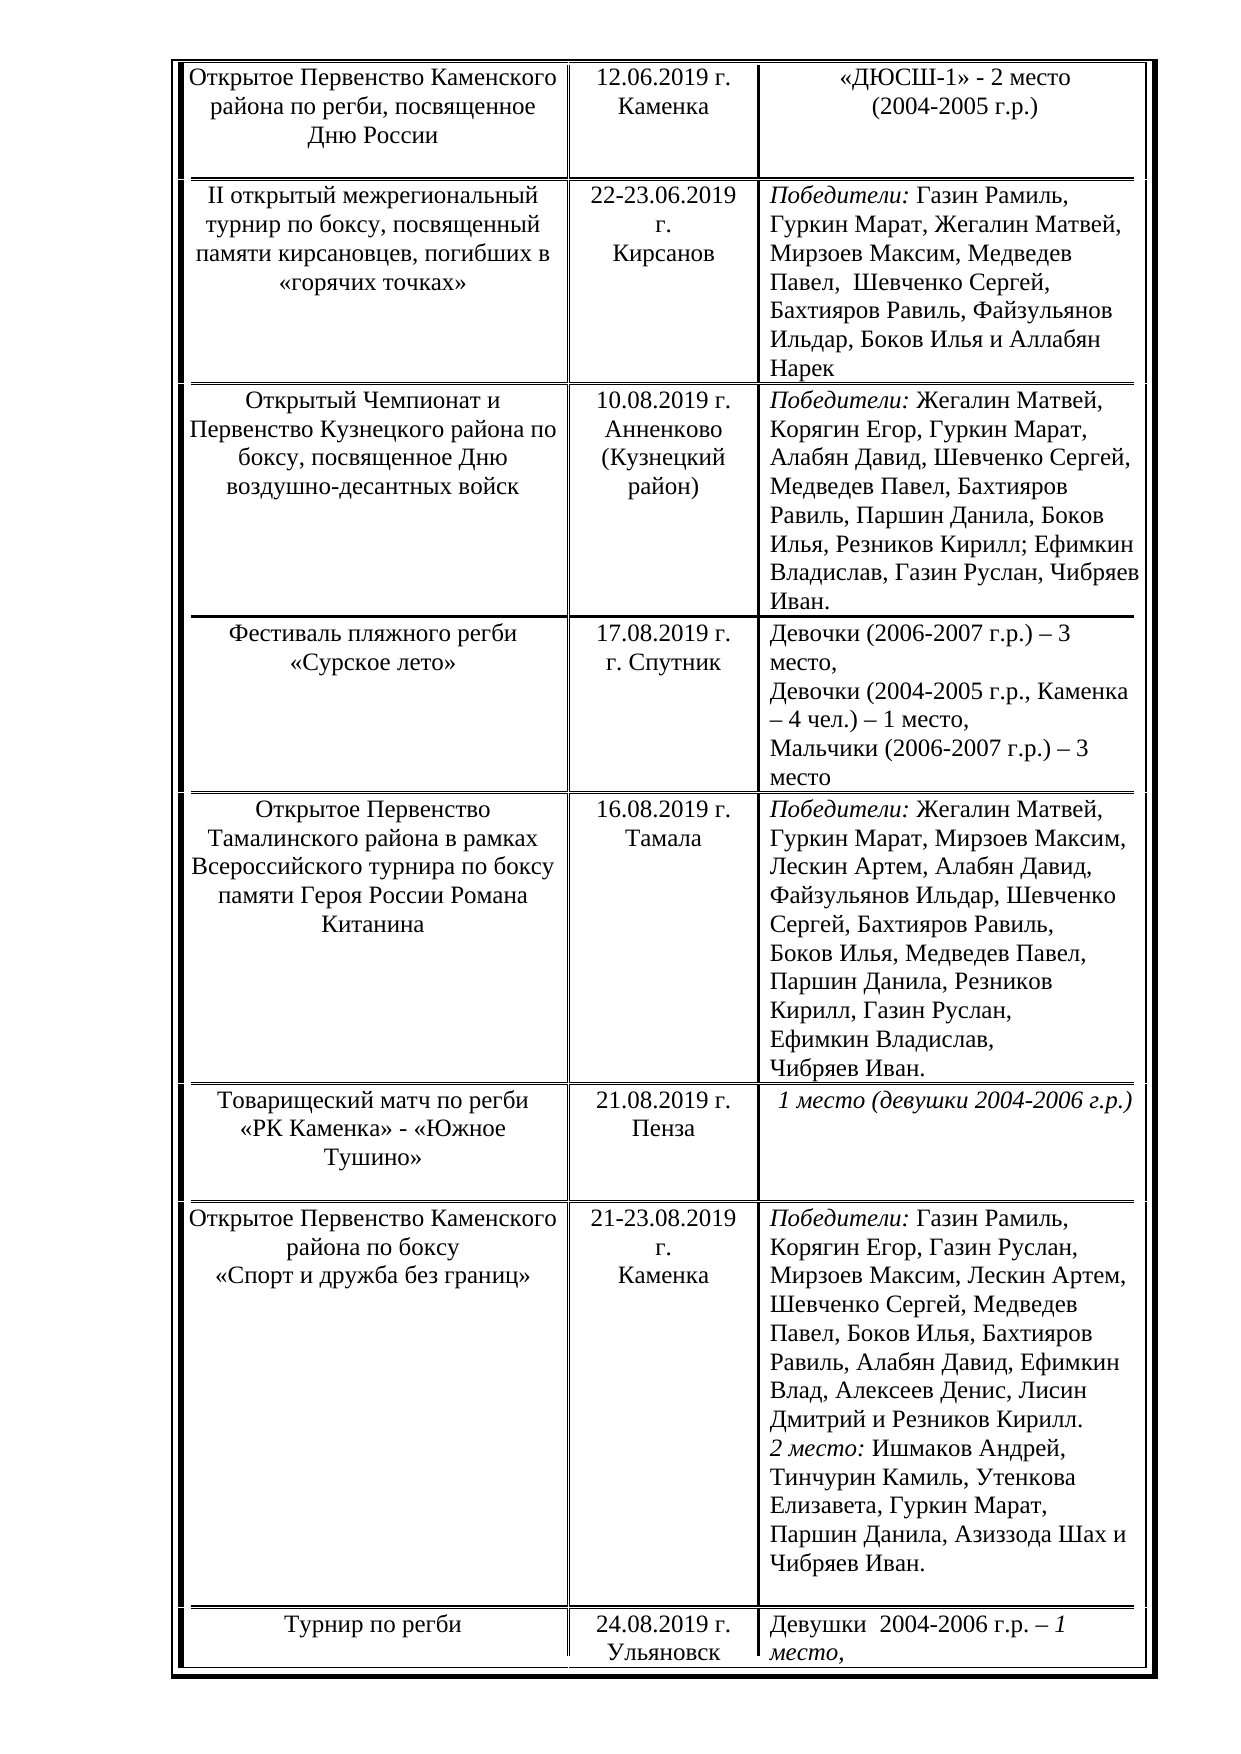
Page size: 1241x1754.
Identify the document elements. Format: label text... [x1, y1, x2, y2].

table_cell Открытое Первенство Каменского района по регби, посвященное Дню России [184, 63, 568, 177]
table_cell Товарищеский матч по регби «РК Каменка» - «Южное Тушино» [184, 1081, 567, 1200]
table_cell II открытый межрегиональный турнир по боксу, посвященный памяти кирсановцев, погибших в «горячих точках» [184, 177, 567, 382]
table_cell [758, 1605, 1146, 1666]
table_cell Победители: Жегалин Матвей, Корягин Егор, Гуркин Марат, Алабян Давид, Шевченко Сергей, Медведев Павел, Бахтияров Равиль, Паршин Данила, Боков Илья, Резников Кирилл; Ефимкин Владислав, Газин Руслан, Чибряев Иван. [758, 382, 1152, 615]
table_cell 1 место (девушки 2004-2006 г.р.) [760, 1081, 1146, 1200]
table_cell Победители: Газин Рамиль, Гуркин Марат, Жегалин Матвей, Мирзоев Максим, Медведев Павел, Шевченко Сергей, Бахтияров Равиль, Файзульянов Ильдар, Боков Илья и Аллабян Нарек [760, 177, 1146, 382]
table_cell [569, 1609, 758, 1666]
table_cell 21.08.2019 г. Пенза [570, 1085, 757, 1200]
table_cell Девочки (2006-2007 г.р.) – 3 место, Девочки (2004-2005 г.р., Каменка – 4 чел.) – 1 место, Мальчики (2006-2007 г.р.) – 3 место [760, 615, 1145, 791]
table_cell Победители: Жегалин Матвей, Гуркин Марат, Мирзоев Максим, Лескин Артем, Алабян Давид, Файзульянов Ильдар, Шевченко Сергей, Бахтияров Равиль, Боков Илья, Медведев Павел, Паршин Данила, Резников Кирилл, Газин Руслан, Ефимкин Владислав, Чибряев Иван. [758, 791, 1152, 1081]
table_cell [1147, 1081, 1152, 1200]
table_cell Открытый Чемпионат и Первенство Кузнецкого района по боксу, посвященное Дню воздушно-десантных войск [177, 382, 568, 615]
table_cell 12.06.2019 г. Каменка [569, 63, 758, 177]
table_cell «ДЮСШ-1» - 2 место (2004-2005 г.р.) [758, 63, 1145, 177]
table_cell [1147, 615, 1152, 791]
table_cell Победители: Газин Рамиль, Корягин Егор, Газин Руслан, Мирзоев Максим, Лескин Артем, Шевченко Сергей, Медведев Павел, Боков Илья, Бахтияров Равиль, Алабян Давид, Ефимкин Влад, Алексеев Денис, Лисин Дмитрий и Резников Кирилл. 2 место: Ишмаков Андрей, Тинчурин Камиль, Утенкова Елизавета, Гуркин Марат, Паршин Данила, Азиззода Шах и Чибряев Иван. [758, 1200, 1152, 1605]
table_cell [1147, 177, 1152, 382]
table_cell Фестиваль пляжного регби «Сурское лето» [184, 615, 567, 791]
table_cell 17.08.2019 г. г. Спутник [570, 618, 757, 791]
table_cell Открытое Первенство Каменского района по боксу «Спорт и дружба без границ» [177, 1200, 568, 1605]
table_cell 21-23.08.2019 г. Каменка [570, 1203, 757, 1605]
table_cell Открытое Первенство Тамалинского района в рамках Всероссийского турнира по боксу памяти Героя России Романа Китанина [177, 791, 568, 1081]
table_cell Турнир по регби [184, 1605, 568, 1666]
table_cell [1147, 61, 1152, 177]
table_cell 22-23.06.2019 г. Кирсанов [570, 181, 757, 382]
table_cell 16.08.2019 г. Тамала [570, 794, 757, 1081]
table_cell 10.08.2019 г. Анненково (Кузнецкий район) [570, 385, 757, 615]
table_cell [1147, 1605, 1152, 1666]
